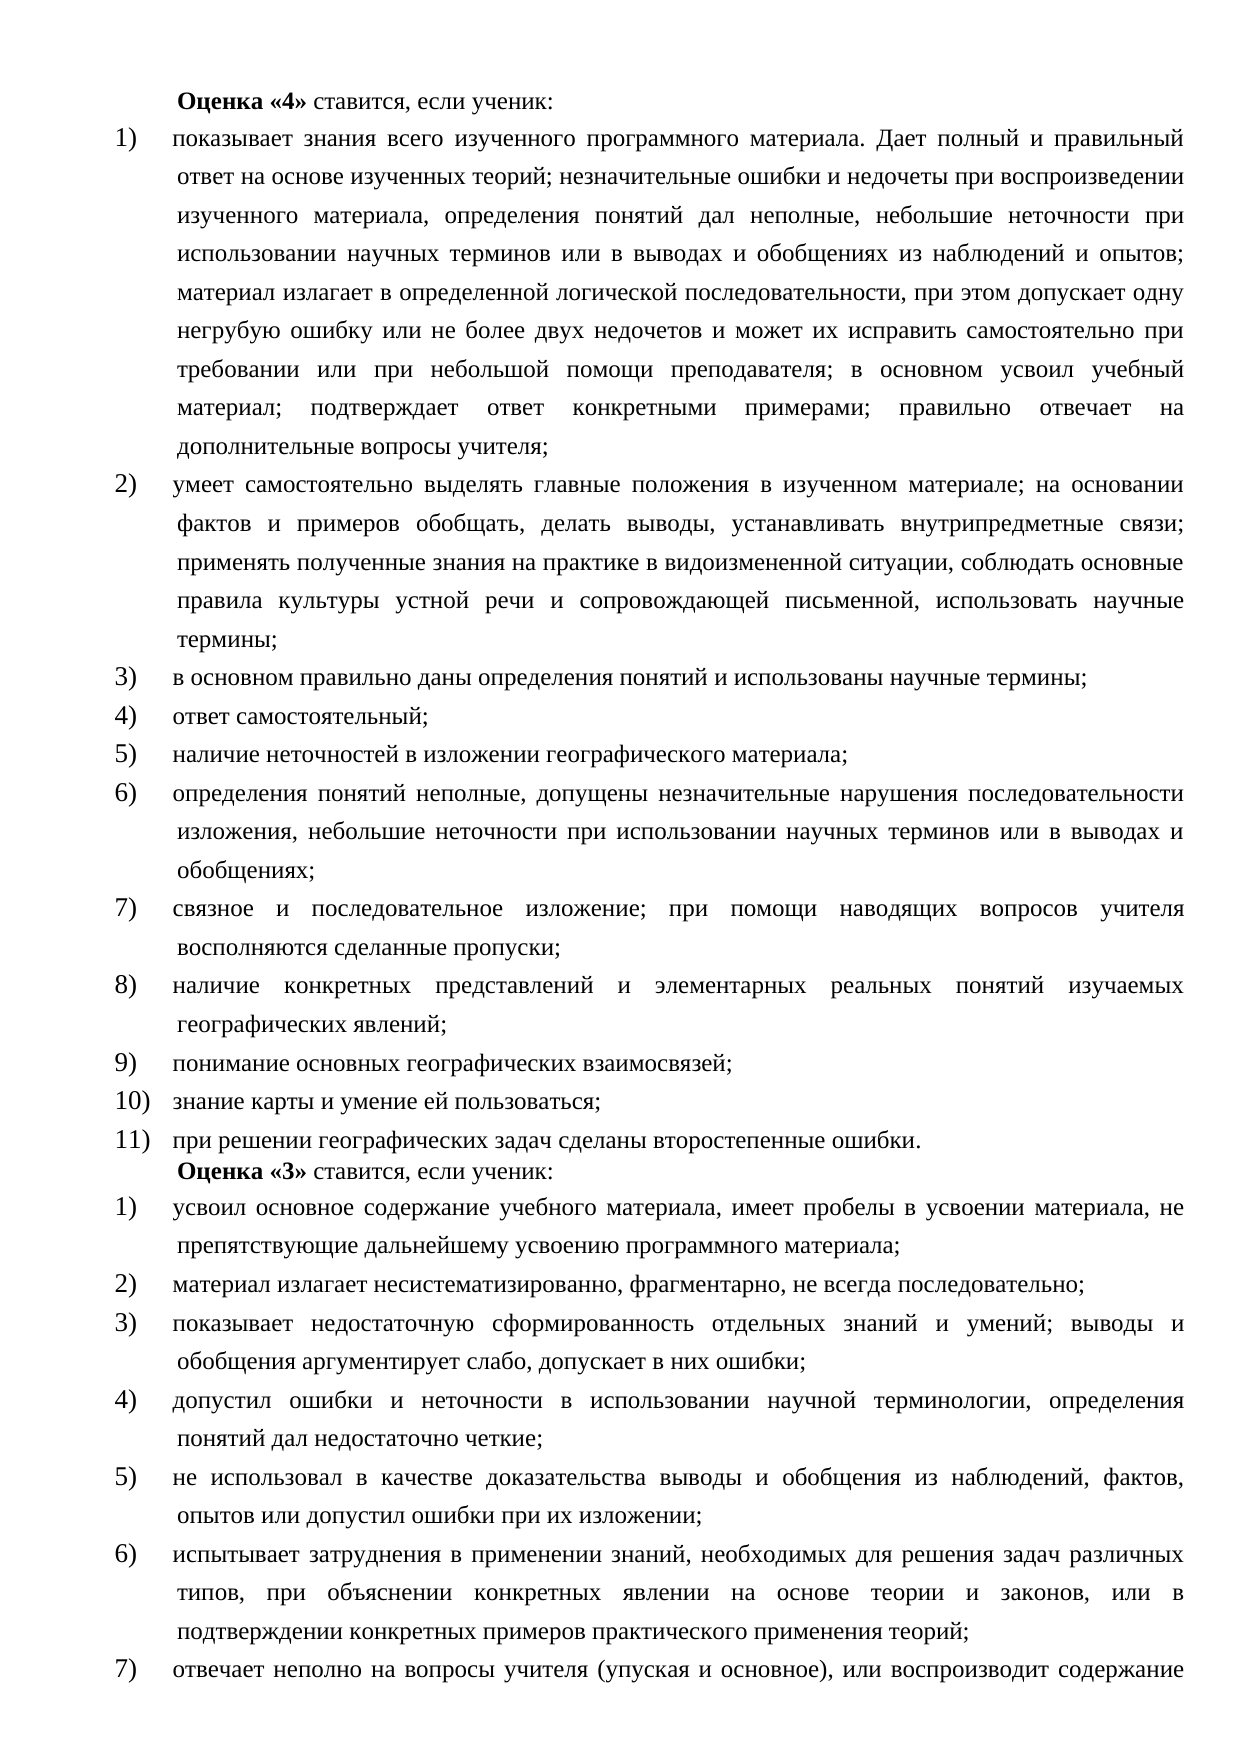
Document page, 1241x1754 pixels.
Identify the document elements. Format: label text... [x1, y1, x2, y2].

list не использовал в качестве доказательства выводы и обобщения из наблюдений, фактов, опытов или допустил ошибки при их изложении; [114, 1454, 1185, 1531]
text Оценка «4» ставится, если ученик: [177, 86, 1185, 115]
list материал излагает несистематизированно, фрагментарно, не всегда последовательно; [114, 1262, 1185, 1300]
list испытывает затруднения в применении знаний, необходимых для решения задач различных типов, при объяснении конкретных явлении на основе теории и законов, или в подтверждении конкретных примеров практического применения теорий; [114, 1531, 1185, 1647]
list допустил ошибки и неточности в использовании научной терминологии, определения понятий дал недостаточно четкие; [114, 1377, 1185, 1454]
list показывает недостаточную сформированность отдельных знаний и умений; выводы и обобщения аргументирует слабо, допускает в них ошибки; [114, 1300, 1185, 1377]
list показывает знания всего изученного программного материала. Дает полный и правильный ответ на основе изученных теорий; незначительные ошибки и недочеты при воспроизведении изученного материала, определения понятий дал неполные, небольшие неточности при использовании научных терминов или в выводах и обобщениях из наблюдений и опытов; материал излагает в определенной логической последовательности, при этом допускает одну негрубую ошибку или не более двух недочетов и может их исправить самостоятельно при требовании или при небольшой помощи преподавателя; в основном усвоил учебный материал; подтверждает ответ конкретными примерами; правильно отвечает на дополнительные вопросы учителя; [114, 115, 1185, 462]
list умеет самостоятельно выделять главные положения в изученном материале; на основании фактов и примеров обобщать, делать выводы, устанавливать внутрипредметные связи; применять полученные знания на практике в видоизмененной ситуации, соблюдать основные правила культуры устной речи и сопровождающей письменной, использовать научные термины; [114, 462, 1185, 655]
list связное и последовательное изложение; при помощи наводящих вопросов учителя восполняются сделанные пропуски; [114, 886, 1185, 963]
list наличие конкретных представлений и элементарных реальных понятий изучаемых географических явлений; [114, 963, 1185, 1040]
list в основном правильно даны определения понятий и использованы научные термины; [114, 655, 1185, 693]
list знание карты и умение ей пользоваться; [114, 1079, 1185, 1117]
list определения понятий неполные, допущены незначительные нарушения последовательности изложения, небольшие неточности при использовании научных терминов или в выводах и обобщениях; [114, 770, 1185, 886]
list наличие неточностей в изложении географического материала; [114, 732, 1185, 770]
list ответ самостоятельный; [114, 693, 1185, 732]
list понимание основных географических взаимосвязей; [114, 1040, 1185, 1079]
list при решении географических задач сделаны второстепенные ошибки. [114, 1117, 1185, 1156]
text Оценка «3» ставится, если ученик: [177, 1156, 1185, 1184]
list усвоил основное содержание учебного материала, имеет пробелы в усвоении материала, не препятствующие дальнейшему усвоению программного материала; [114, 1184, 1185, 1262]
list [114, 1647, 1185, 1686]
